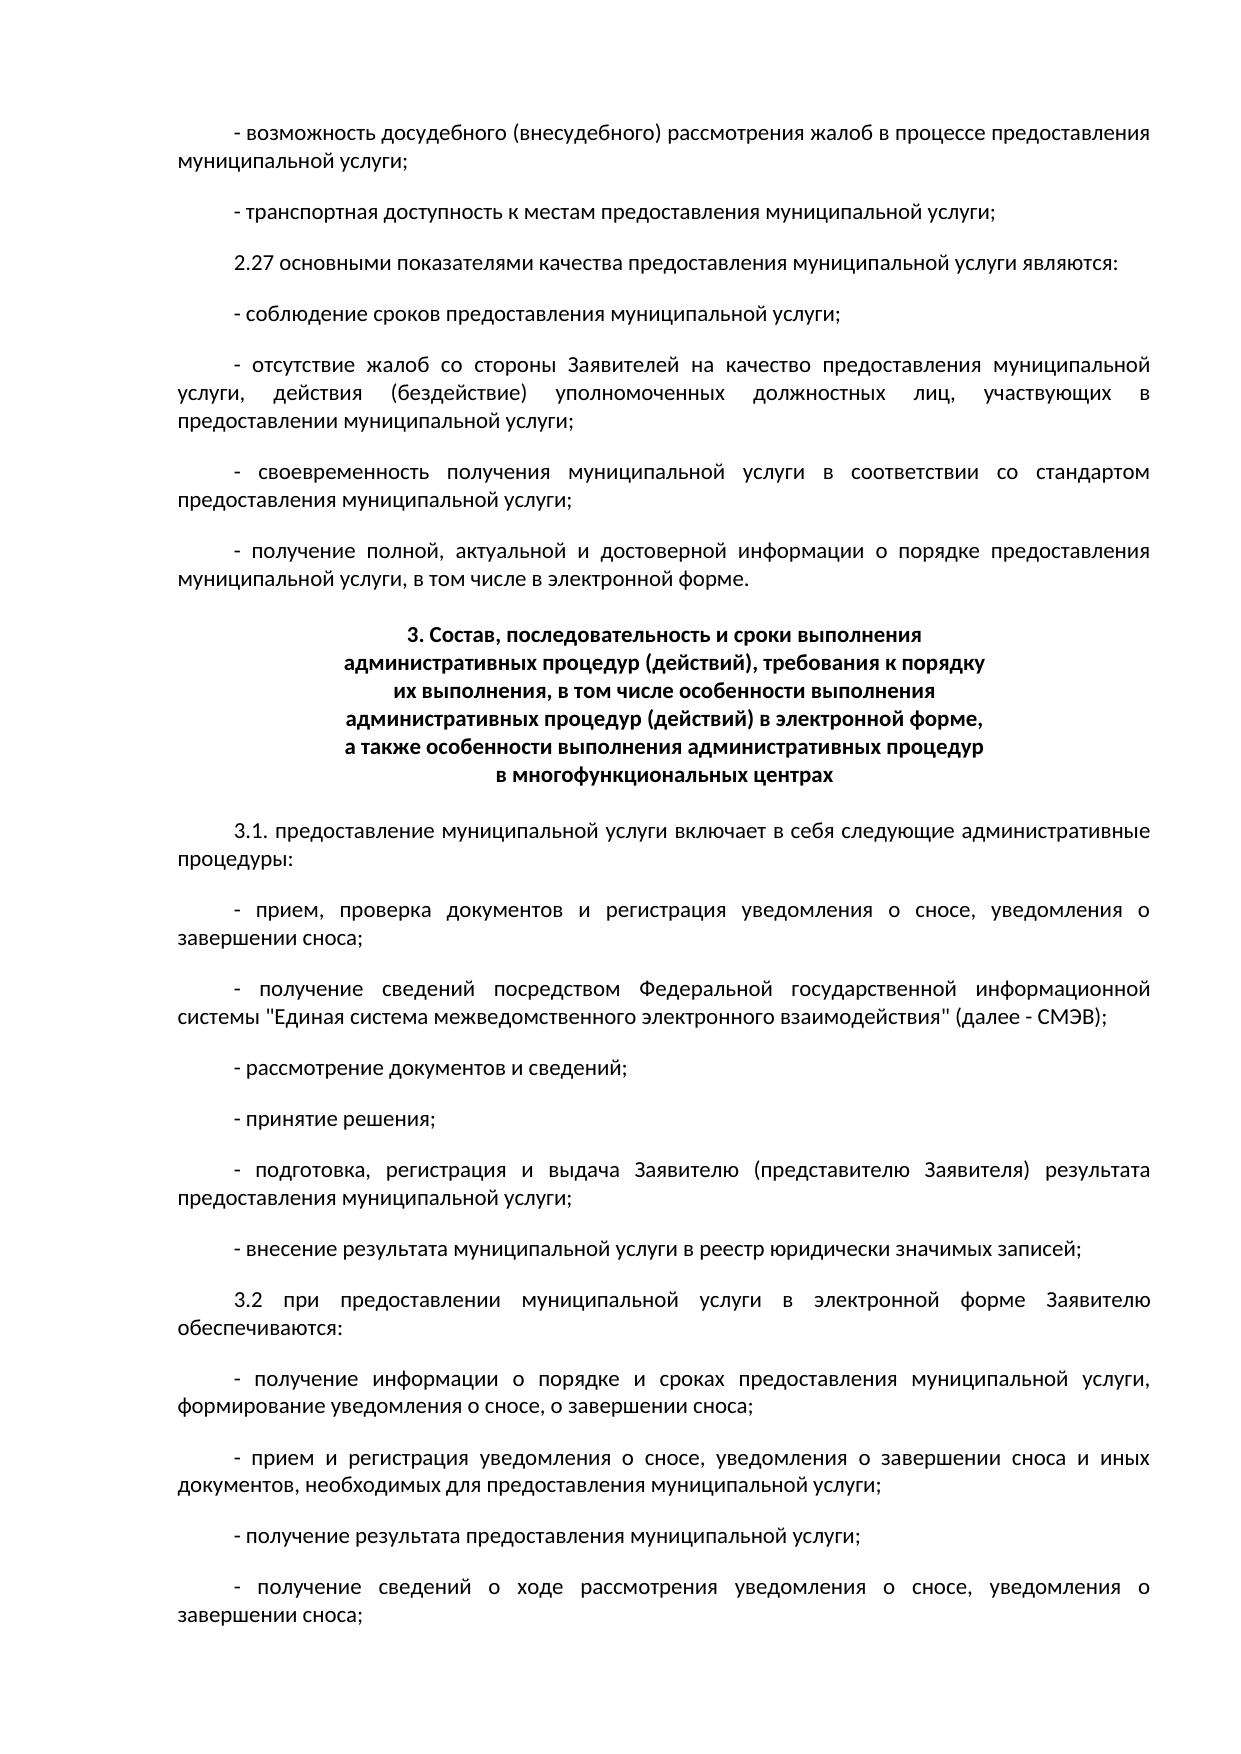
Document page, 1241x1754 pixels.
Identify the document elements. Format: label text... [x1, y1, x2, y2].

text - отсутствие жалоб со стороны Заявителей на качество предоставления муниципальной услуги, действия (бездействие) уполномоченных должностных лиц, участвующих в предоставлении муниципальной услуги; [177, 350, 1152, 434]
text - подготовка, регистрация и выдача Заявителю (представителю Заявителя) результата предоставления муниципальной услуги; [177, 1155, 1152, 1211]
text - транспортная доступность к местам предоставления муниципальной услуги; [177, 197, 1152, 225]
title административных процедур (действий) в электронной форме, [177, 704, 1152, 732]
title в многофункциональных центрах [177, 760, 1152, 788]
text - своевременность получения муниципальной услуги в соответствии со стандартом предоставления муниципальной услуги; [177, 457, 1152, 513]
text 2.27 основными показателями качества предоставления муниципальной услуги являются: [177, 248, 1152, 276]
title 3. Состав, последовательность и сроки выполнения [177, 620, 1152, 648]
text - возможность досудебного (внесудебного) рассмотрения жалоб в процессе предоставления муниципальной услуги; [177, 118, 1152, 174]
title административных процедур (действий), требования к порядку [177, 648, 1152, 676]
text 3.2 при предоставлении муниципальной услуги в электронной форме Заявителю обеспечиваются: [177, 1285, 1152, 1341]
text - прием, проверка документов и регистрация уведомления о сносе, уведомления о завершении сноса; [177, 895, 1152, 951]
text - получение информации о порядке и сроках предоставления муниципальной услуги, формирование уведомления о сносе, о завершении сноса; [177, 1364, 1152, 1420]
text - прием и регистрация уведомления о сносе, уведомления о завершении сноса и иных документов, необходимых для предоставления муниципальной услуги; [177, 1443, 1152, 1499]
title а также особенности выполнения административных процедур [177, 732, 1152, 760]
text - получение сведений о ходе рассмотрения уведомления о сносе, уведомления о завершении сноса; [177, 1572, 1152, 1628]
text - соблюдение сроков предоставления муниципальной услуги; [177, 299, 1152, 327]
text - рассмотрение документов и сведений; [177, 1053, 1152, 1081]
text - получение результата предоставления муниципальной услуги; [177, 1522, 1152, 1549]
text - принятие решения; [177, 1104, 1152, 1132]
text 3.1. предоставление муниципальной услуги включает в себя следующие административные процедуры: [177, 816, 1152, 872]
title их выполнения, в том числе особенности выполнения [177, 676, 1152, 704]
text - внесение результата муниципальной услуги в реестр юридически значимых записей; [177, 1234, 1152, 1262]
text - получение полной, актуальной и достоверной информации о порядке предоставления муниципальной услуги, в том числе в электронной форме. [177, 536, 1152, 592]
text - получение сведений посредством Федеральной государственной информационной системы "Единая система межведомственного электронного взаимодействия" (далее - СМЭВ); [177, 974, 1152, 1030]
